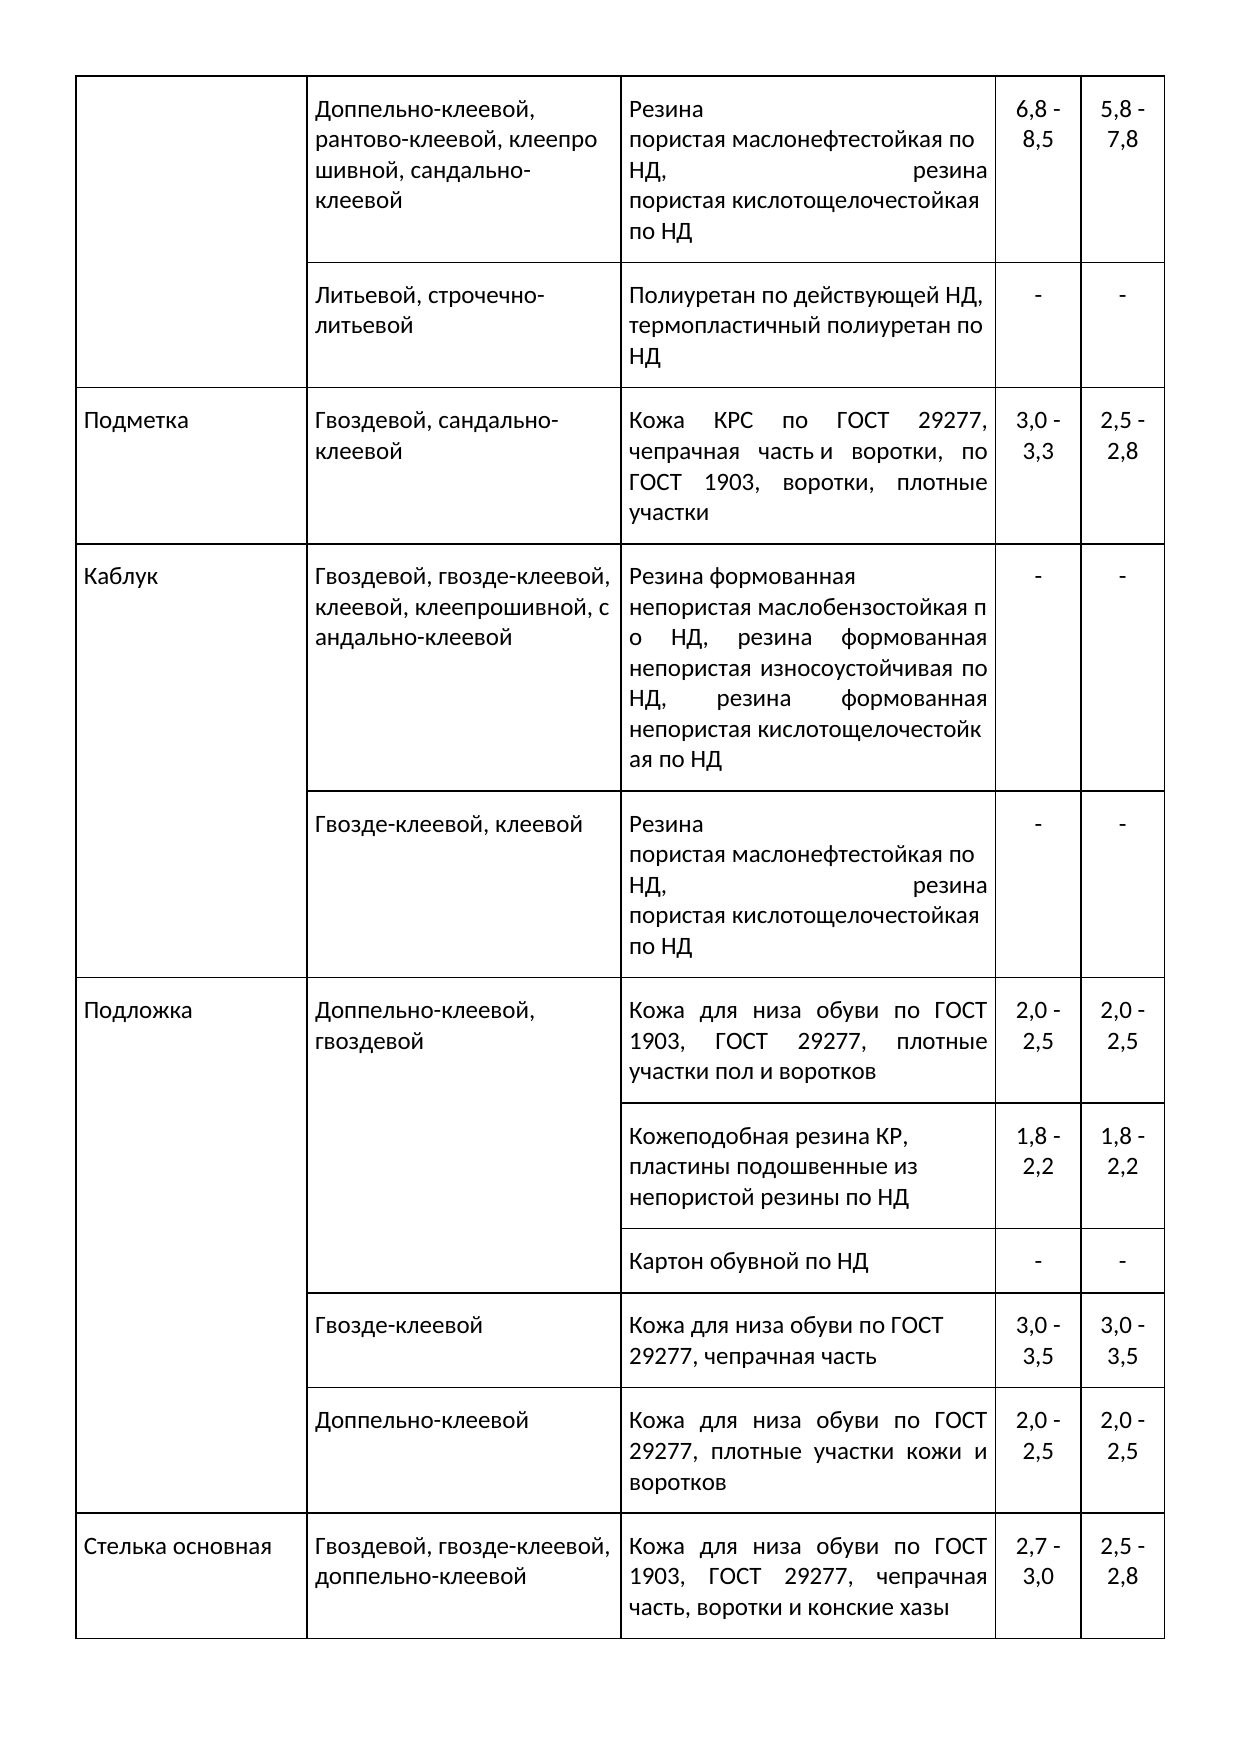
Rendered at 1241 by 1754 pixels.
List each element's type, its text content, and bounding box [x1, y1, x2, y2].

table_cell 3,0 - 3,3 [996, 388, 1080, 543]
table_cell Резина пористая маслонефтестойкая по НД, резина пористая кислотощелочестойкая по НД [622, 77, 995, 261]
table_cell - [1082, 545, 1164, 790]
table_cell Каблук [77, 545, 306, 977]
table_cell 5,8 - 7,8 [1082, 77, 1164, 261]
table_cell Гвоздевой, гвозде-клеевой, доппельно-клеевой [308, 1514, 620, 1638]
table_cell Доппельно-клеевой, рантово-клеевой, клеепрошивной, сандально-клеевой [308, 77, 620, 261]
table_cell Гвоздевой, сандально-клеевой [308, 388, 620, 543]
table_cell Резина пористая маслонефтестойкая по НД, резина пористая кислотощелочестойкая по НД [622, 792, 995, 977]
table_cell 2,5 - 2,8 [1082, 388, 1164, 543]
table_cell Литьевой, строчечно-литьевой [308, 263, 620, 387]
table_cell 2,5 - 2,8 [1082, 1514, 1164, 1638]
table_cell 3,0 - 3,5 [996, 1294, 1080, 1387]
table_cell 2,0 - 2,5 [996, 1388, 1080, 1512]
table_cell Кожа для низа обуви по ГОСТ 1903, ГОСТ 29277, чепрачная часть, воротки и конские хазы [622, 1514, 995, 1638]
table_cell - [996, 545, 1080, 790]
table_cell Кожа КРС по ГОСТ 29277, чепрачная часть и воротки, по ГОСТ 1903, воротки, плотные участки [622, 388, 995, 543]
table_cell - [1082, 1229, 1164, 1292]
table_cell 2,0 - 2,5 [996, 978, 1080, 1102]
table_cell Гвозде-клеевой, клеевой [308, 792, 620, 977]
table_cell 2,0 - 2,5 [1082, 1388, 1164, 1512]
table_cell Кожа для низа обуви по ГОСТ 1903, ГОСТ 29277, плотные участки пол и воротков [622, 978, 995, 1102]
table_cell Кожеподобная резина КР, пластины подошвенные из непористой резины по НД [622, 1104, 995, 1228]
table_cell - [996, 1229, 1080, 1292]
table_cell Подметка [77, 388, 306, 543]
table_cell - [996, 263, 1080, 387]
table_cell 2,0 - 2,5 [1082, 978, 1164, 1102]
table_cell 2,7 - 3,0 [996, 1514, 1080, 1638]
table_cell Подложка [77, 978, 306, 1512]
table_cell 3,0 - 3,5 [1082, 1294, 1164, 1387]
table_cell - [1082, 792, 1164, 977]
table_cell - [1082, 263, 1164, 387]
table_cell Кожа для низа обуви по ГОСТ 29277, плотные участки кожи и воротков [622, 1388, 995, 1512]
table_cell 1,8 - 2,2 [1082, 1104, 1164, 1228]
table_cell Картон обувной по НД [622, 1229, 995, 1292]
table_cell 1,8 - 2,2 [996, 1104, 1080, 1228]
table_cell Полиуретан по действующей НД, термопластичный полиуретан по НД [622, 263, 995, 387]
table_cell - [996, 792, 1080, 977]
table_cell Кожа для низа обуви по ГОСТ 29277, чепрачная часть [622, 1294, 995, 1387]
table_cell Гвозде-клеевой [308, 1294, 620, 1387]
table_cell Гвоздевой, гвозде-клеевой, клеевой, клеепрошивной, сандально-клеевой [308, 545, 620, 790]
table_cell Стелька основная [77, 1514, 306, 1638]
table_cell Доппельно-клеевой, гвоздевой [308, 978, 620, 1292]
table_cell Резина формованная непористая маслобензостойкая по НД, резина формованная непористая износоустойчивая по НД, резина формованная непористая кислотощелочестойкая по НД [622, 545, 995, 790]
table_cell 6,8 - 8,5 [996, 77, 1080, 261]
table_cell Доппельно-клеевой [308, 1388, 620, 1512]
